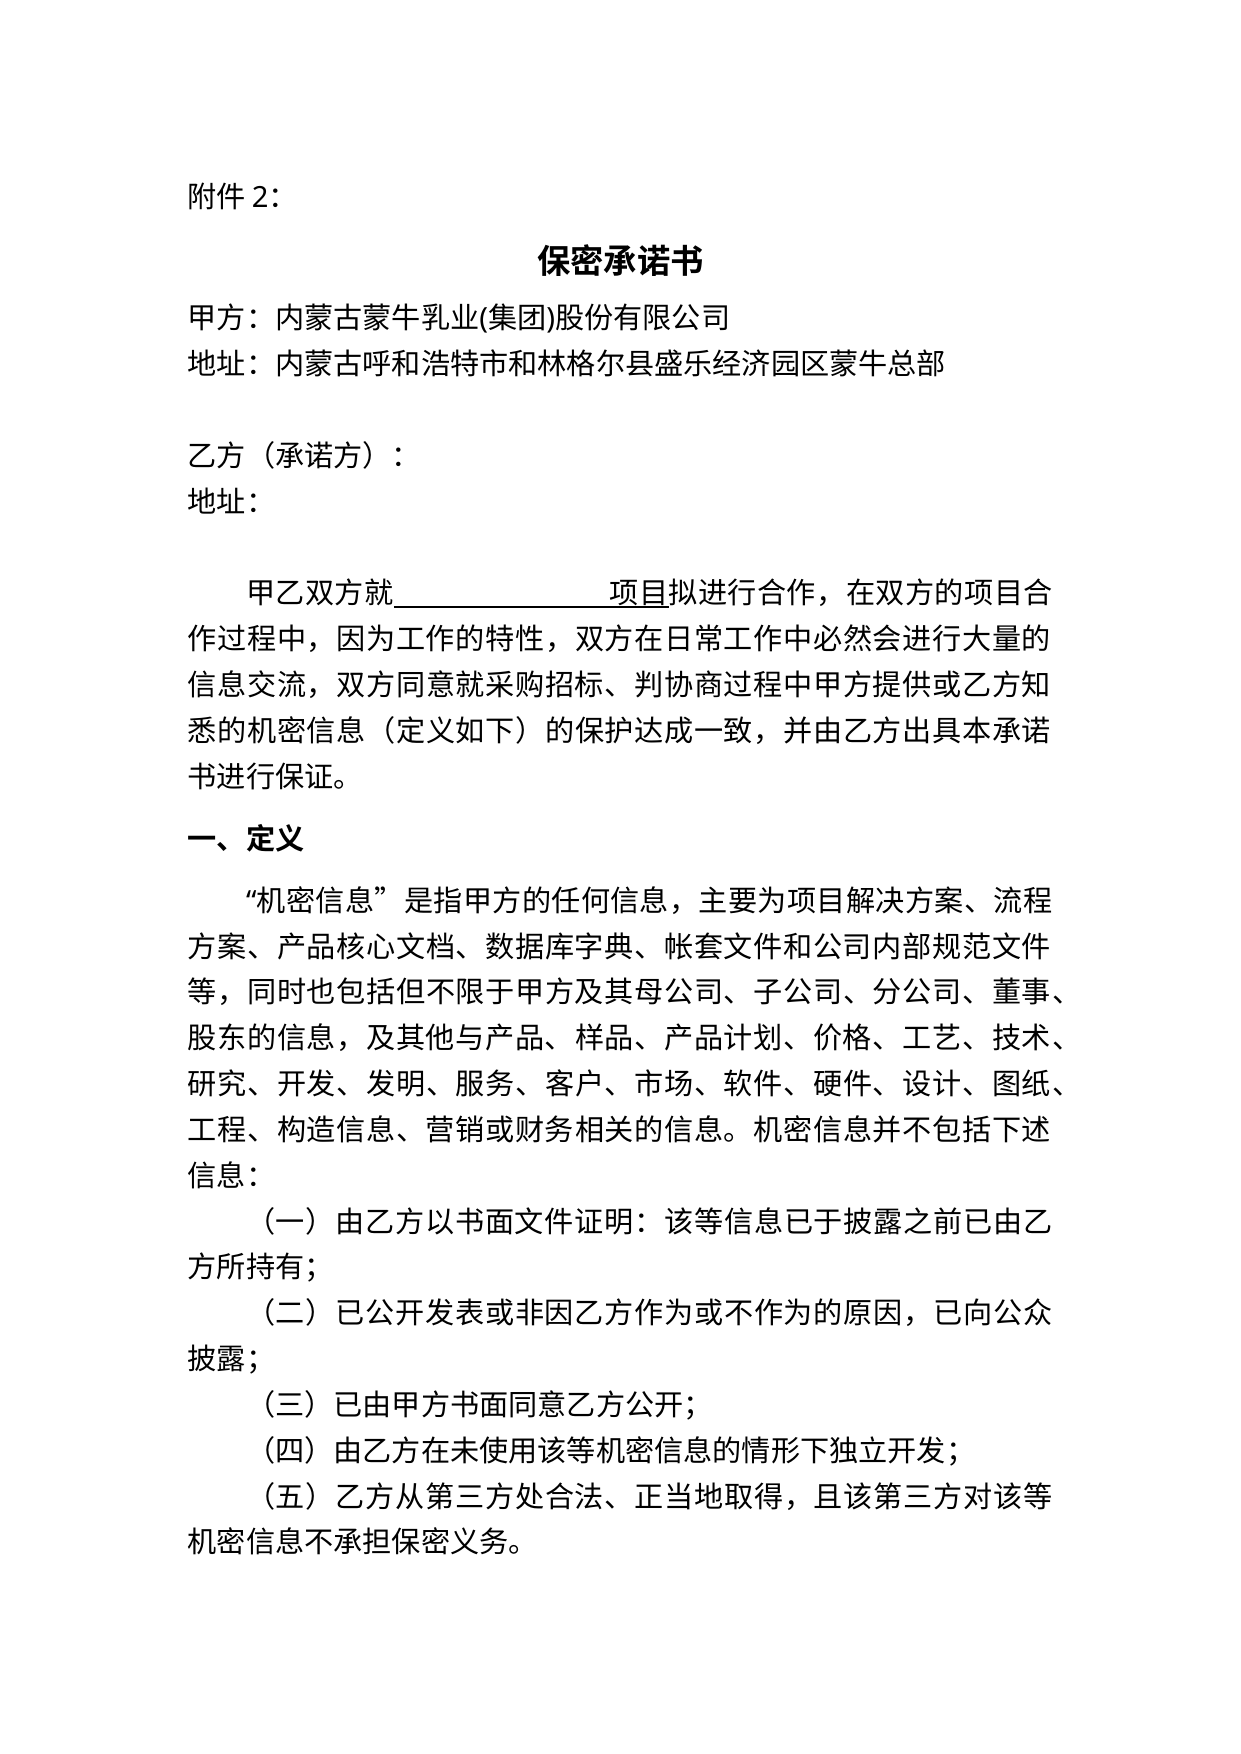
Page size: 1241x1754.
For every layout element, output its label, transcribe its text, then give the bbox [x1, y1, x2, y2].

text 甲方：内蒙古蒙牛乳业(集团)股份有限公司 [187, 292, 1053, 338]
text 一、定义 [187, 812, 1053, 858]
text （三）已由甲方书面同意乙方公开； [187, 1379, 1053, 1424]
text “机密信息”是指甲方的任何信息，主要为项目解决方案、流程方案、产品核心文档、数据库字典、帐套文件和公司内部规范文件等，同时也包括但不限于甲方及其母公司、子公司、分公司、董事、股东的信息，及其他与产品、样品、产品计划、价格、工艺、技术、研究、开发、发明、服务、客户、市场、软件、硬件、设计、图纸、工程、构造信息、营销或财务相关的信息。机密信息并不包括下述信息： [187, 874, 1053, 1195]
text 附件2： [187, 162, 1053, 227]
text 地址： [187, 475, 1053, 521]
text （一）由乙方以书面文件证明：该等信息已于披露之前已由乙方所持有； [187, 1195, 1053, 1287]
text （二）已公开发表或非因乙方作为或不作为的原因，已向公众披露； [187, 1287, 1053, 1379]
text 地址：内蒙古呼和浩特市和林格尔县盛乐经济园区蒙牛总部 [187, 338, 1053, 384]
text 甲乙双方就 项目拟进行合作，在双方的项目合作过程中，因为工作的特性，双方在日常工作中必然会进行大量的信息交流，双方同意就采购招标、判协商过程中甲方提供或乙方知悉的机密信息（定义如下）的保护达成一致，并由乙方出具本承诺书进行保证。 [187, 567, 1053, 796]
text （五）乙方从第三方处合法、正当地取得，且该第三方对该等机密信息不承担保密义务。 [187, 1470, 1053, 1562]
text 乙方（承诺方）： [187, 429, 1053, 475]
text 保密承诺书 [187, 227, 1053, 292]
text （四）由乙方在未使用该等机密信息的情形下独立开发； [187, 1424, 1053, 1470]
